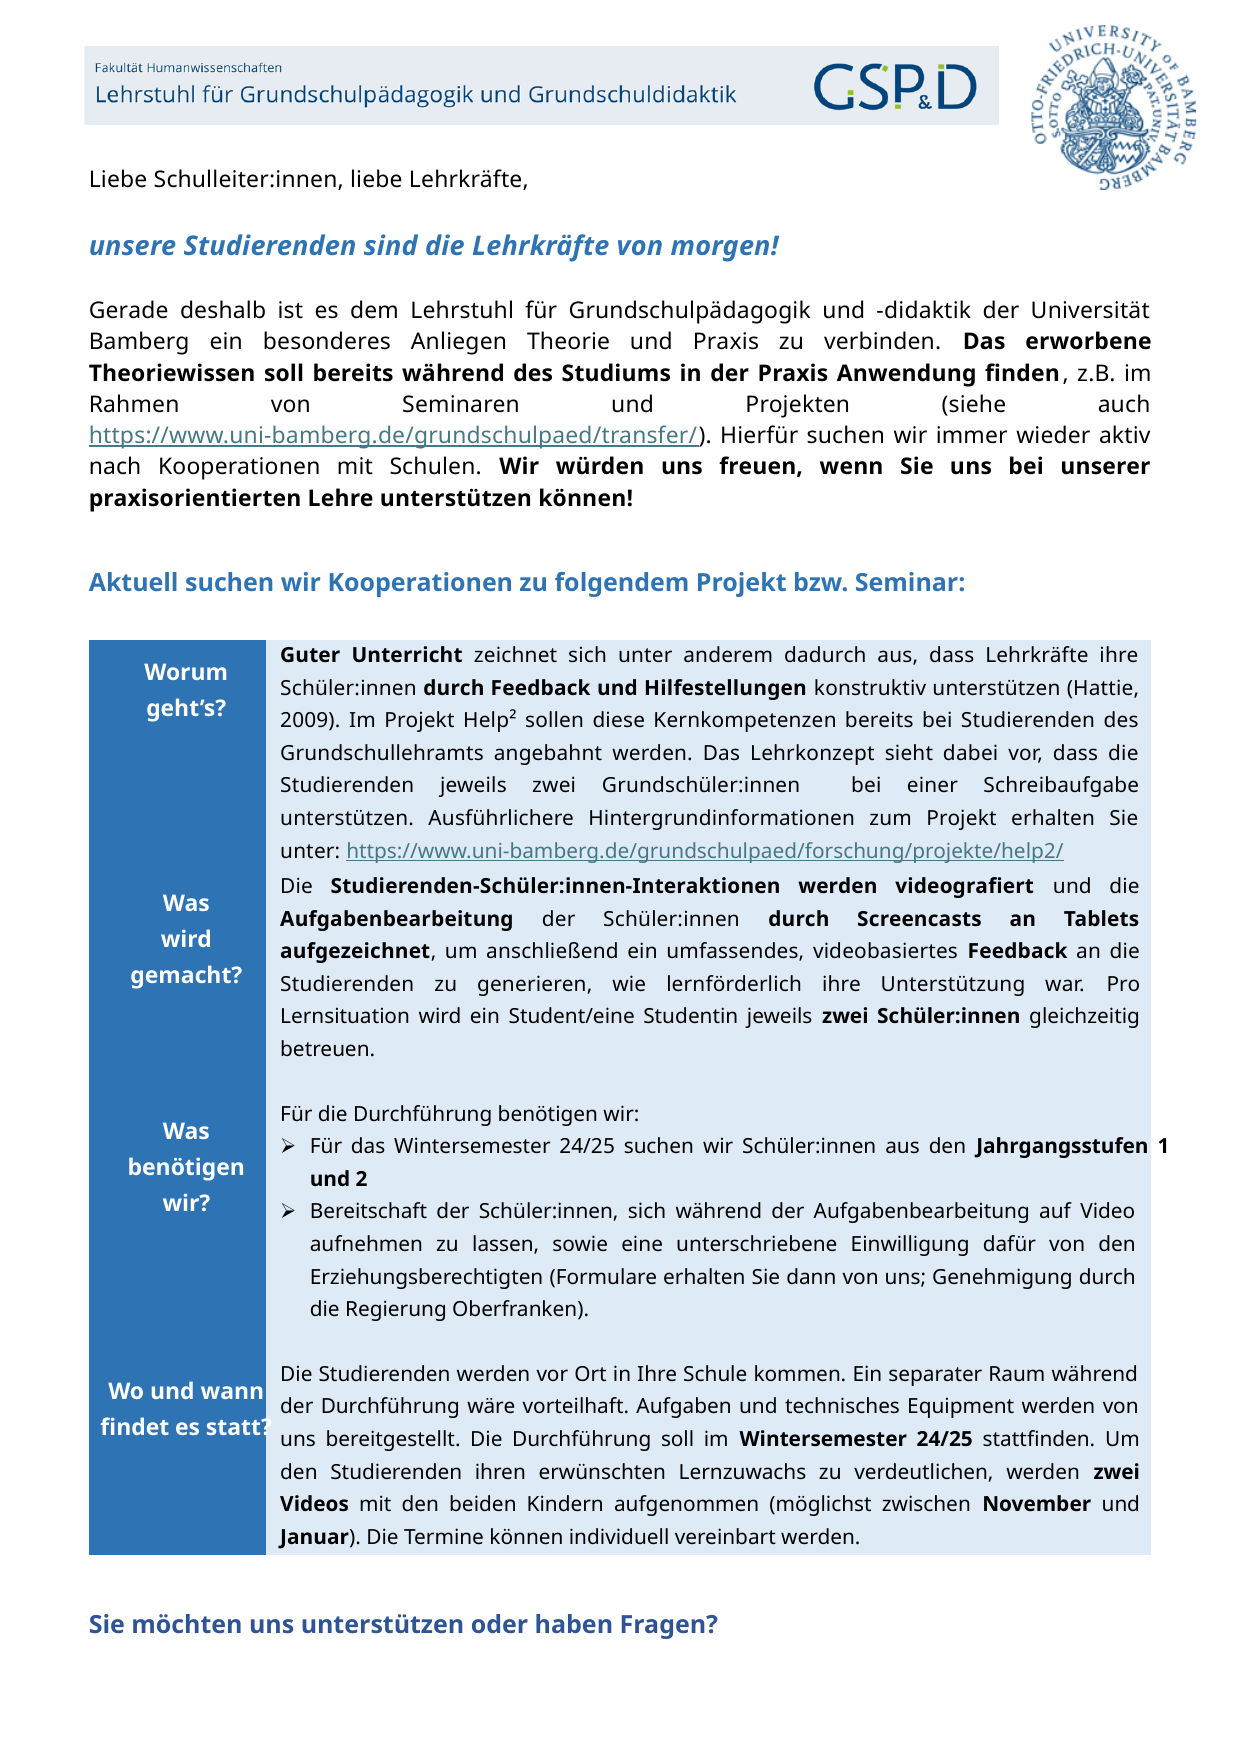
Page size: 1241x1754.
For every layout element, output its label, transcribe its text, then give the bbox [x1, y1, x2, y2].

picture [84, 46, 999, 125]
text Gerade deshalb ist es dem Lehrstuhl für Grundschulpädagogik und -didaktik der Universität Bamberg ein besonderes Anliegen Theorie und Praxis zu verbinden. Das erworbene Theoriewissen soll bereits während des Studiums in der Praxis Anwendung finden, z.B. im Rahmen von Seminaren und Projekten (siehe auch https://www.uni-bamberg.de/grundschulpaed/transfer/). Hierfür suchen wir immer wieder aktiv nach Kooperationen mit Schulen. Wir würden uns freuen, wenn Sie uns bei unserer praxisorientierten Lehre unterstützen können! [88, 294, 1152, 513]
text Aktuell suchen wir Kooperationen zu folgendem Projekt bzw. Seminar: [88, 565, 1152, 599]
table_cell Was benötigen wir? [89, 1099, 266, 1359]
text Liebe Schulleiter:innen, liebe Lehrkräfte, [88, 163, 1152, 195]
table_header Guter Unterricht zeichnet sich unter anderem dadurch aus, dass Lehrkräfte ihre Schüler:innen durch Feedback und Hilfestellungen konstruktiv unterstützen (Hattie, 2009). Im Projekt Help² sollen diese Kernkompetenzen bereits bei Studierenden des Grundschullehramts angebahnt werden. Das Lehrkonzept sieht dabei vor, dass die Studierenden jeweils zwei Grundschüler:innen bei einer Schreibaufgabe unterstützen. Ausführlichere Hintergrundinformationen zum Projekt erhalten Sie unter: https://www.uni-bamberg.de/grundschulpaed/forschung/projekte/help2/ [266, 640, 1151, 871]
table_cell Die Studierenden werden vor Ort in Ihre Schule kommen. Ein separater Raum während der Durchführung wäre vorteilhaft. Aufgaben und technisches Equipment werden von uns bereitgestellt. Die Durchführung soll im Wintersemester 24/25 stattfinden. Um den Studierenden ihren erwünschten Lernzuwachs zu verdeutlichen, werden zwei Videos mit den beiden Kindern aufgenommen (möglichst zwischen November und Januar). Die Termine können individuell vereinbart werden. [266, 1359, 1151, 1555]
table_cell Was wird gemacht? [89, 871, 266, 1099]
table_cell Die Studierenden-Schüler:innen-Interaktionen werden videografiert und die Aufgabenbearbeitung der Schüler:innen durch Screencasts an Tablets aufgezeichnet, um anschließend ein umfassendes, videobasiertes Feedback an die Studierenden zu generieren, wie lernförderlich ihre Unterstützung war. Pro Lernsituation wird ein Student/eine Studentin jeweils zwei Schüler:innen gleichzeitig betreuen. [266, 871, 1151, 1099]
text unsere Studierenden sind die Lehrkräfte von morgen! [88, 226, 1152, 263]
text Sie möchten uns unterstützen oder haben Fragen? [88, 1607, 1152, 1641]
table_cell Wo und wann findet es statt? [89, 1359, 266, 1555]
picture [1031, 25, 1197, 190]
table_header Worum geht’s? [89, 640, 266, 871]
table_cell Für die Durchführung benötigen wir: Für das Wintersemester 24/25 suchen wir Schüler:innen aus den Jahrgangsstufen 1 und 2 Bereitschaft der Schüler:innen, sich während der Aufgabenbearbeitung auf Video aufnehmen zu lassen, sowie eine unterschriebene Einwilligung dafür von den Erziehungsberechtigten (Formulare erhalten Sie dann von uns; Genehmigung durch die Regierung Oberfranken). [266, 1099, 1151, 1359]
